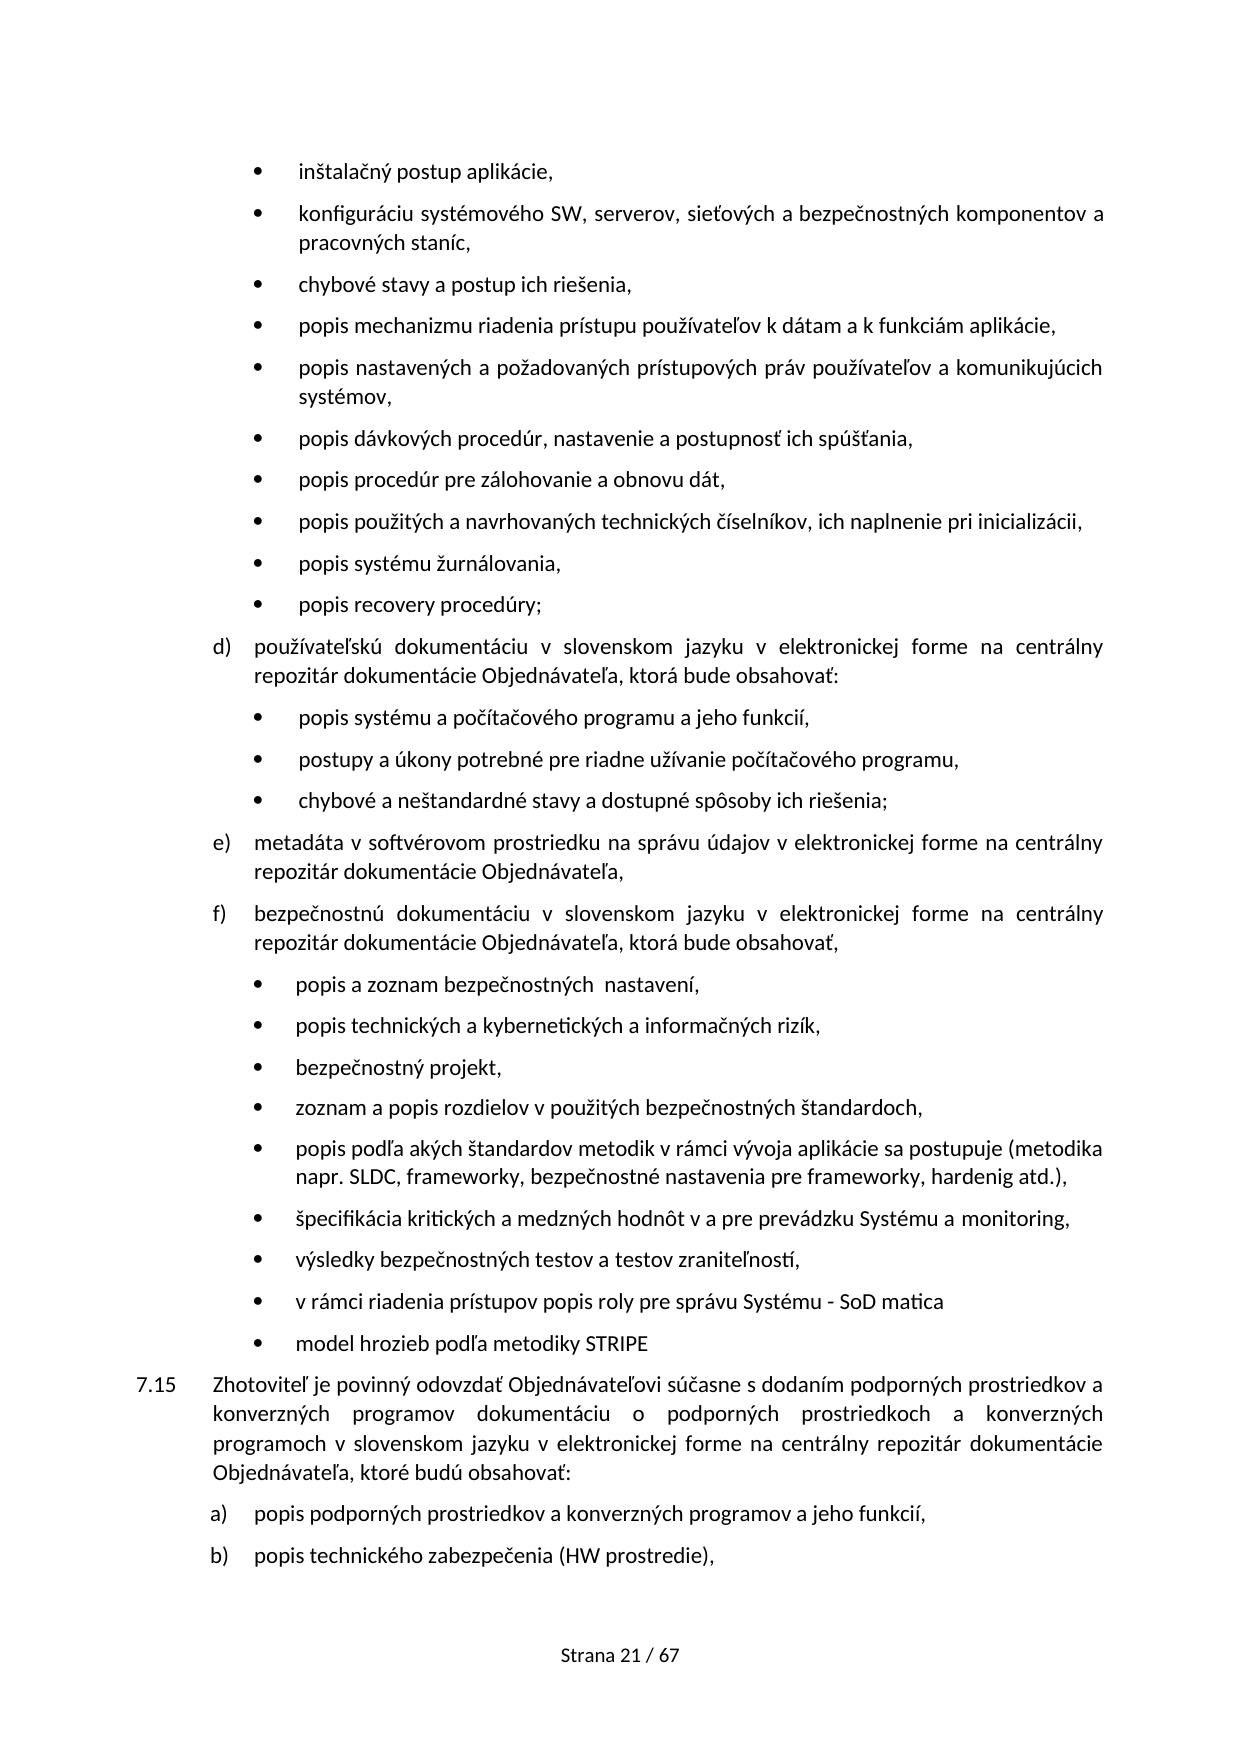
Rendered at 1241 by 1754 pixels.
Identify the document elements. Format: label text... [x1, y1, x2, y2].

list popis systému žurnálovania, [254, 548, 1104, 577]
text Zhotoviteľ je povinný odovzdať Objednávateľovi súčasne s dodaním podporných prostriedkov a konverzných programov dokumentáciu o podporných prostriedkoch a konverzných programoch v slovenskom jazyku v elektronickej forme na centrálny repozitár dokumentácie Objednávateľa, ktoré budú obsahovať: [136, 1369, 1104, 1486]
list popis mechanizmu riadenia prístupu používateľov k dátam a k funkciám aplikácie, [254, 310, 1104, 339]
list popis systému a počítačového programu a jeho funkcií, [254, 702, 1104, 731]
list popis podporných prostriedkov a konverzných programov a jeho funkcií, [210, 1498, 1104, 1528]
list metadáta v softvérovom prostriedku na správu údajov v elektronickej forme na centrálny repozitár dokumentácie Objednávateľa, [213, 827, 1104, 885]
list popis nastavených a požadovaných prístupových práv používateľov a komunikujúcich systémov, [254, 352, 1104, 410]
list popis použitých a navrhovaných technických číselníkov, ich naplnenie pri inicializácii, [254, 506, 1104, 535]
list bezpečnostnú dokumentáciu v slovenskom jazyku v elektronickej forme na centrálny repozitár dokumentácie Objednávateľa, ktorá bude obsahovať, [213, 898, 1104, 956]
list popis technického zabezpečenia (HW prostredie), [210, 1540, 1104, 1569]
list popis technických a kybernetických a informačných rizík, [254, 1010, 1104, 1039]
list chybové a neštandardné stavy a dostupné spôsoby ich riešenia; [254, 785, 1104, 814]
list špecifikácia kritických a medzných hodnôt v a pre prevádzku Systému a monitoring, [254, 1203, 1104, 1232]
list bezpečnostný projekt, [254, 1052, 1104, 1081]
list popis recovery procedúry; [254, 589, 1104, 618]
list popis a zoznam bezpečnostných nastavení, [254, 968, 1104, 998]
list chybové stavy a postup ich riešenia, [254, 268, 1104, 298]
list popis procedúr pre zálohovanie a obnovu dát, [254, 464, 1104, 493]
list v rámci riadenia prístupov popis roly pre správu Systému - SoD matica [254, 1286, 1104, 1315]
list popis dávkových procedúr, nastavenie a postupnosť ich spúšťania, [254, 423, 1104, 452]
list postupy a úkony potrebné pre riadne užívanie počítačového programu, [254, 743, 1104, 773]
list popis podľa akých štandardov metodik v rámci vývoja aplikácie sa postupuje (metodika napr. SLDC, frameworky, bezpečnostné nastavenia pre frameworky, hardenig atd.), [254, 1134, 1104, 1190]
list model hrozieb podľa metodiky STRIPE [254, 1328, 1104, 1357]
list zoznam a popis rozdielov v použitých bezpečnostných štandardoch, [254, 1093, 1104, 1122]
list používateľskú dokumentáciu v slovenskom jazyku v elektronickej forme na centrálny repozitár dokumentácie Objednávateľa, ktorá bude obsahovať: [213, 631, 1104, 689]
list konfiguráciu systémového SW, serverov, sieťových a bezpečnostných komponentov a pracovných staníc, [254, 198, 1104, 256]
list výsledky bezpečnostných testov a testov zraniteľností, [254, 1244, 1104, 1273]
list inštalačný postup aplikácie, [254, 156, 1104, 185]
